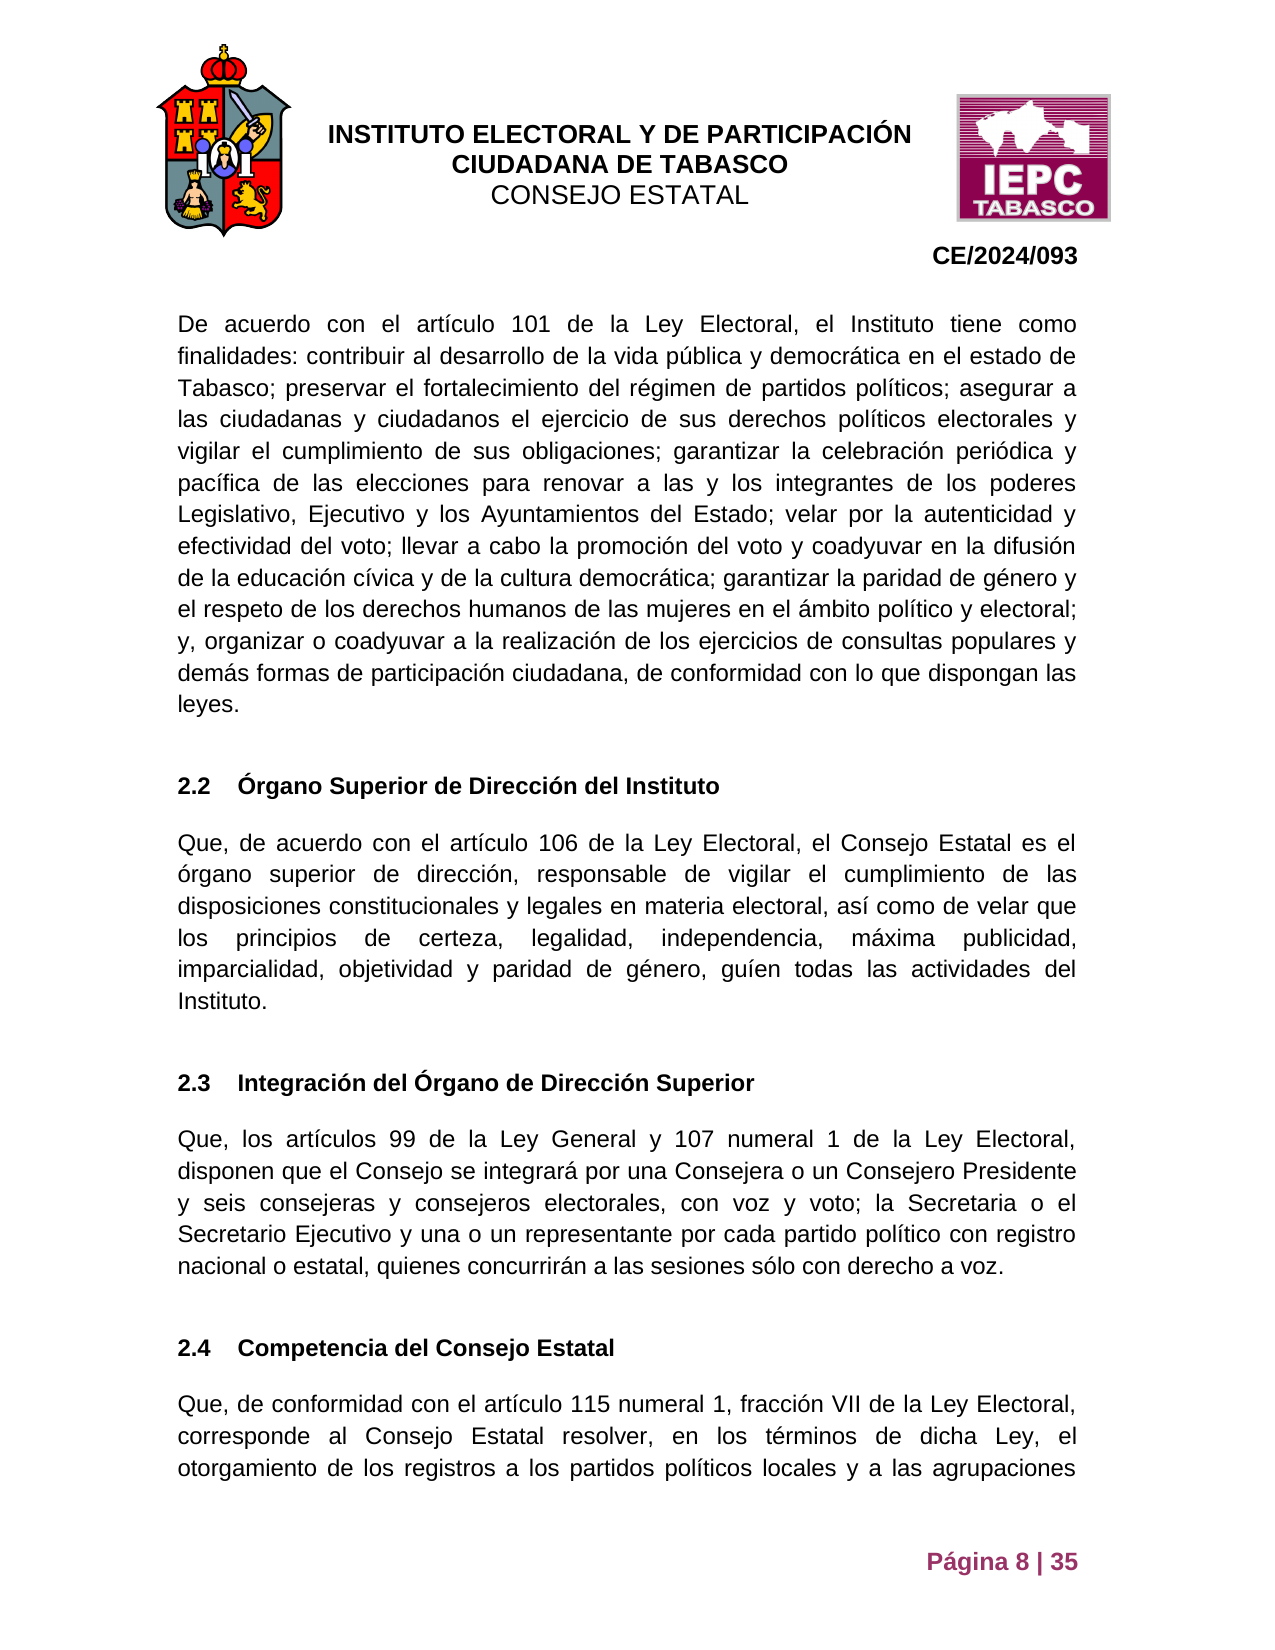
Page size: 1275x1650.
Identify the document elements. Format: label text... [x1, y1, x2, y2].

text Que, los artículos 99 de la Ley General y 107 numeral 1 de la Ley Electoral, disponen que el Consejo se integrará por una Consejera o un Consejero Presidente y seis consejeras y consejeros electorales, con voz y voto; la Secretaria o el Secretario Ejecutivo y una o un representante por cada partido político con registro nacional o estatal, quienes concurrirán a las sesiones sólo con derecho a voz. [177, 1125, 1078, 1279]
subtitle Competencia del Consejo Estatal [177, 1333, 1078, 1361]
subtitle Órgano Superior de Dirección del Instituto [177, 772, 1078, 799]
text Que, de acuerdo con el artículo 106 de la Ley Electoral, el Consejo Estatal es el órgano superior de dirección, responsable de vigilar el cumplimiento de las disposiciones constitucionales y legales en materia electoral, así como de velar que los principios de certeza, legalidad, independencia, máxima publicidad, imparcialidad, objetividad y paridad de género, guíen todas las actividades del Instituto. [177, 828, 1078, 1014]
picture [956, 94, 1111, 222]
text De acuerdo con el artículo 101 de la Ley Electoral, el Instituto tiene como finalidades: contribuir al desarrollo de la vida pública y democrática en el estado de Tabasco; preservar el fortalecimiento del régimen de partidos políticos; asegurar a las ciudadanas y ciudadanos el ejercicio de sus derechos políticos electorales y vigilar el cumplimiento de sus obligaciones; garantizar la celebración periódica y pacífica de las elecciones para renovar a las y los integrantes de los poderes Legislativo, Ejecutivo y los Ayuntamientos del Estado; velar por la autenticidad y efectividad del voto; llevar a cabo la promoción del voto y coadyuvar en la difusión de la educación cívica y de la cultura democrática; garantizar la paridad de género y el respeto de los derechos humanos de las mujeres en el ámbito político y electoral; y, organizar o coadyuvar a la realización de los ejercicios de consultas populares y demás formas de participación ciudadana, de conformidad con lo que dispongan las leyes. [177, 310, 1078, 718]
subtitle Integración del Órgano de Dirección Superior [177, 1068, 1078, 1096]
picture [147, 44, 295, 241]
